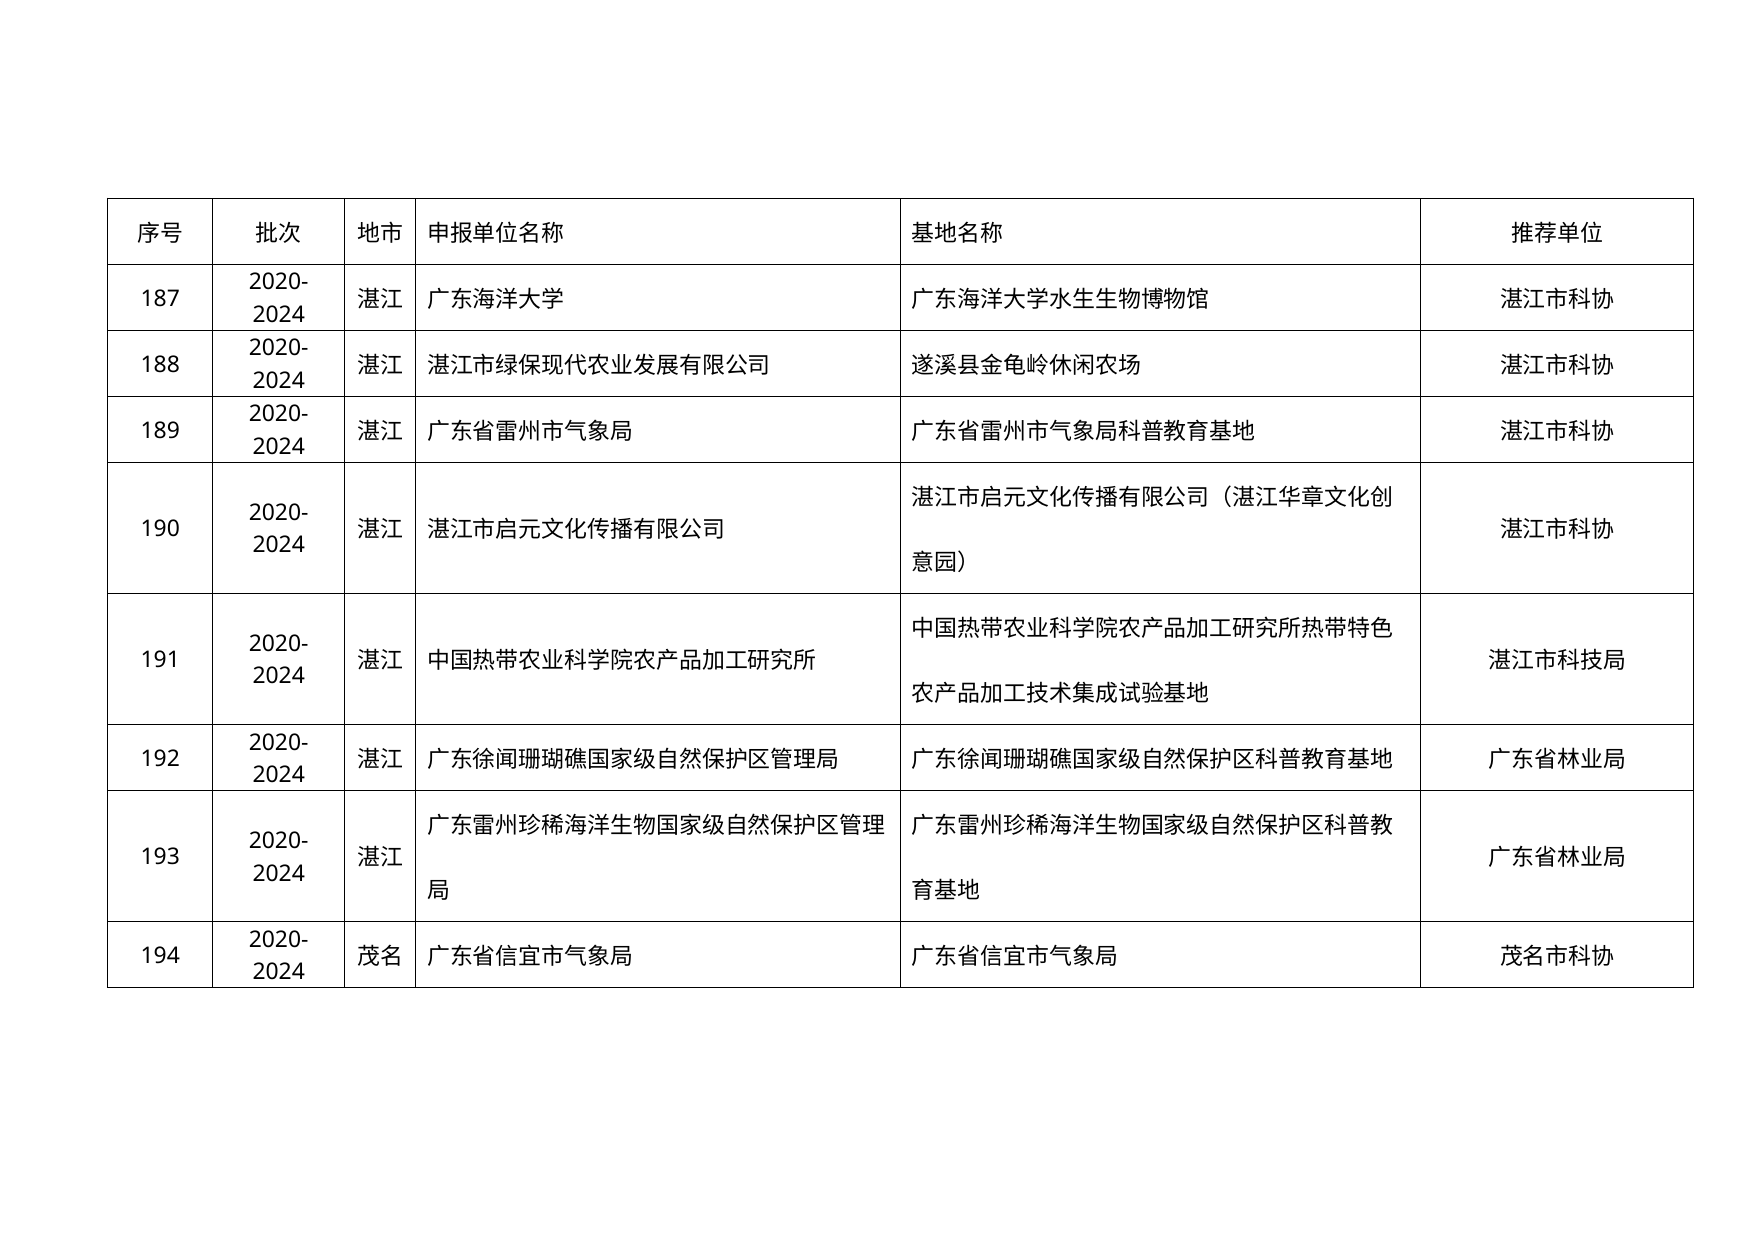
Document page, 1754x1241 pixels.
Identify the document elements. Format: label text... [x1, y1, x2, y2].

table_header 批次 [213, 199, 344, 264]
table_cell 中国热带农业科学院农产品加工研究所热带特色农产品加工技术集成试验基地 [901, 594, 1420, 724]
table_cell 广东省信宜市气象局 [901, 922, 1420, 987]
table_cell 2020-2024 [213, 331, 344, 396]
table_cell 湛江市科技局 [1421, 594, 1693, 724]
table_cell 广东海洋大学 [416, 265, 900, 330]
table_cell 2020-2024 [213, 463, 344, 593]
table_cell 广东海洋大学水生生物博物馆 [901, 265, 1420, 330]
table_cell 2020-2024 [213, 265, 344, 330]
table_cell 189 [108, 397, 212, 462]
table_cell 湛江市启元文化传播有限公司（湛江华章文化创意园） [901, 463, 1420, 593]
table_cell 2020-2024 [213, 922, 344, 987]
table_cell 191 [108, 594, 212, 724]
table_cell 广东徐闻珊瑚礁国家级自然保护区科普教育基地 [901, 725, 1420, 790]
table_cell 188 [108, 331, 212, 396]
table_cell 湛江 [345, 397, 415, 462]
table_cell 2020-2024 [213, 725, 344, 790]
table_cell 湛江 [345, 331, 415, 396]
table_cell 193 [108, 791, 212, 921]
table_cell 湛江 [345, 725, 415, 790]
table_cell 遂溪县金龟岭休闲农场 [901, 331, 1420, 396]
table_cell 190 [108, 463, 212, 593]
table_cell 湛江 [345, 463, 415, 593]
table_header 推荐单位 [1421, 199, 1693, 264]
table_cell 茂名市科协 [1421, 922, 1693, 987]
table_cell 194 [108, 922, 212, 987]
table_header 基地名称 [901, 199, 1420, 264]
table_cell 湛江 [345, 265, 415, 330]
table_cell 湛江市启元文化传播有限公司 [416, 463, 900, 593]
table_cell 湛江市科协 [1421, 331, 1693, 396]
table_cell 广东省林业局 [1421, 791, 1693, 921]
table_cell 广东省雷州市气象局 [416, 397, 900, 462]
table_cell 广东雷州珍稀海洋生物国家级自然保护区管理局 [416, 791, 900, 921]
table_cell 湛江市绿保现代农业发展有限公司 [416, 331, 900, 396]
table_cell 192 [108, 725, 212, 790]
table_cell 湛江 [345, 791, 415, 921]
table_cell 湛江 [345, 594, 415, 724]
table_cell 湛江市科协 [1421, 265, 1693, 330]
table_cell 中国热带农业科学院农产品加工研究所 [416, 594, 900, 724]
table_cell 湛江市科协 [1421, 463, 1693, 593]
table_cell 广东省雷州市气象局科普教育基地 [901, 397, 1420, 462]
table_cell 2020-2024 [213, 791, 344, 921]
table_header 序号 [108, 199, 212, 264]
table_cell 湛江市科协 [1421, 397, 1693, 462]
table_header 地市 [345, 199, 415, 264]
table_cell 茂名 [345, 922, 415, 987]
table_header 申报单位名称 [416, 199, 900, 264]
table_cell 187 [108, 265, 212, 330]
table_cell 广东徐闻珊瑚礁国家级自然保护区管理局 [416, 725, 900, 790]
table_cell 广东省林业局 [1421, 725, 1693, 790]
table_cell 2020-2024 [213, 397, 344, 462]
table_cell 2020-2024 [213, 594, 344, 724]
table_cell 广东省信宜市气象局 [416, 922, 900, 987]
table_cell 广东雷州珍稀海洋生物国家级自然保护区科普教育基地 [901, 791, 1420, 921]
